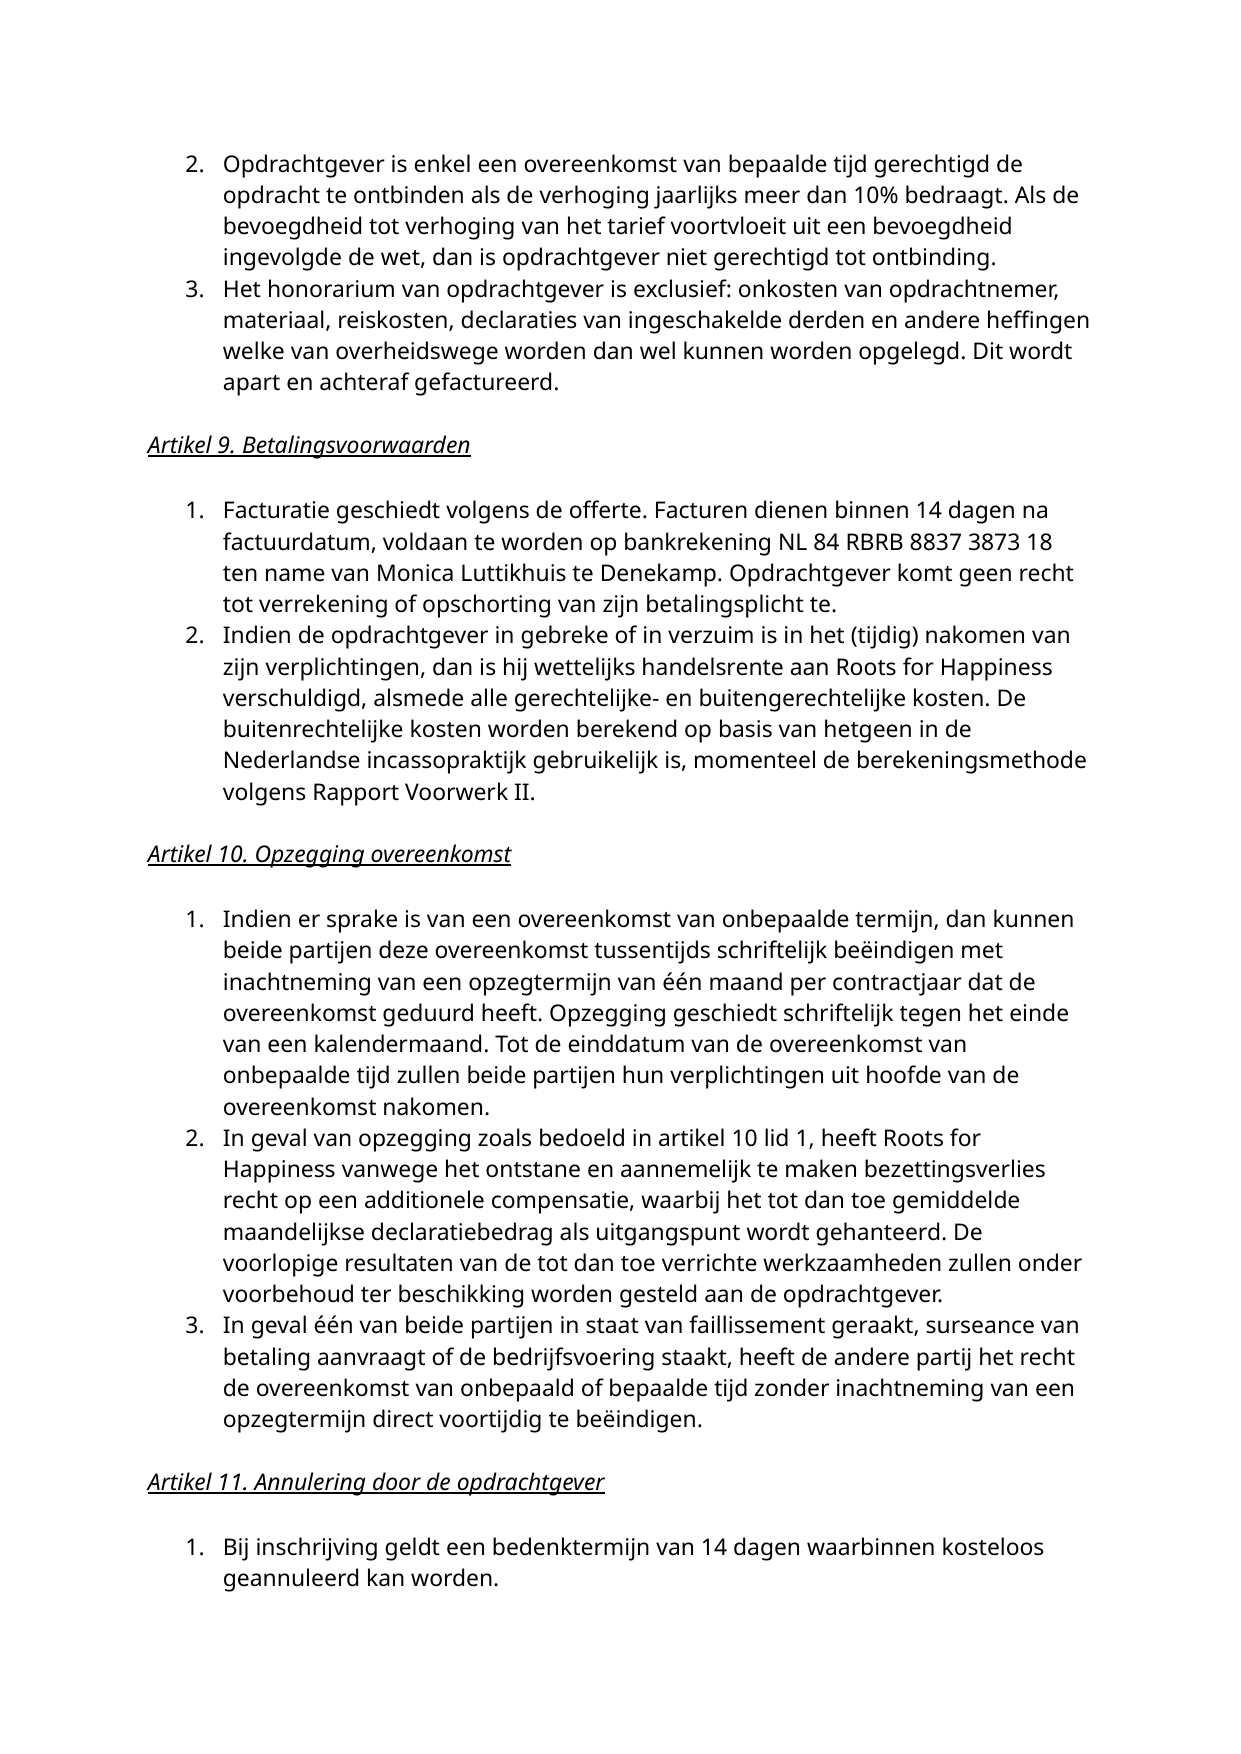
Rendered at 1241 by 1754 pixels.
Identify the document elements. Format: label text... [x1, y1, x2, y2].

text Artikel 11. Annulering door de opdrachtgever [148, 1466, 1093, 1531]
list Indien er sprake is van een overeenkomst van onbepaalde termijn, dan kunnen beide partijen deze overeenkomst tussentijds schriftelijk beëindigen met inachtneming van een opzegtermijn van één maand per contractjaar dat de overeenkomst geduurd heeft. Opzegging geschiedt schriftelijk tegen het einde van een kalendermaand. Tot de einddatum van de overeenkomst van onbepaalde tijd zullen beide partijen hun verplichtingen uit hoofde van de overeenkomst nakomen. [185, 903, 1093, 1122]
list In geval van opzegging zoals bedoeld in artikel 10 lid 1, heeft Roots for Happiness vanwege het ontstane en aannemelijk te maken bezettingsverlies recht op een additionele compensatie, waarbij het tot dan toe gemiddelde maandelijkse declaratiebedrag als uitgangspunt wordt gehanteerd. De voorlopige resultaten van de tot dan toe verrichte werkzaamheden zullen onder voorbehoud ter beschikking worden gesteld aan de opdrachtgever. [185, 1122, 1093, 1309]
list Bij inschrijving geldt een bedenktermijn van 14 dagen waarbinnen kosteloos geannuleerd kan worden. [185, 1531, 1093, 1593]
list In geval één van beide partijen in staat van faillissement geraakt, surseance van betaling aanvraagt of de bedrijfsvoering staakt, heeft de andere partij het recht de overeenkomst van onbepaald of bepaalde tijd zonder inachtneming van een opzegtermijn direct voortijdig te beëindigen. [185, 1309, 1093, 1434]
text Artikel 10. Opzegging overeenkomst [148, 838, 1093, 903]
list ten name van Monica Luttikhuis te Denekamp. Opdrachtgever komt geen recht tot verrekening of opschorting van zijn betalingsplicht te. [223, 557, 1093, 619]
list Opdrachtgever is enkel een overeenkomst van bepaalde tijd gerechtigd de opdracht te ontbinden als de verhoging jaarlijks meer dan 10% bedraagt. Als de bevoegdheid tot verhoging van het tarief voortvloeit uit een bevoegdheid ingevolgde de wet, dan is opdrachtgever niet gerechtigd tot ontbinding. [185, 148, 1093, 273]
list Indien de opdrachtgever in gebreke of in verzuim is in het (tijdig) nakomen van zijn verplichtingen, dan is hij wettelijks handelsrente aan Roots for Happiness verschuldigd, alsmede alle gerechtelijke- en buitengerechtelijke kosten. De buitenrechtelijke kosten worden berekend op basis van hetgeen in de Nederlandse incassopraktijk gebruikelijk is, momenteel de berekeningsmethode volgens Rapport Voorwerk II. [185, 619, 1093, 807]
list Het honorarium van opdrachtgever is exclusief: onkosten van opdrachtnemer, materiaal, reiskosten, declaraties van ingeschakelde derden en andere heffingen welke van overheidswege worden dan wel kunnen worden opgelegd. Dit wordt apart en achteraf gefactureerd. [185, 273, 1093, 398]
list Facturatie geschiedt volgens de offerte. Facturen dienen binnen 14 dagen na factuurdatum, voldaan te worden op bankrekening NL 84 RBRB 8837 3873 18 [185, 494, 1093, 557]
text Artikel 9. Betalingsvoorwaarden [148, 429, 1093, 494]
